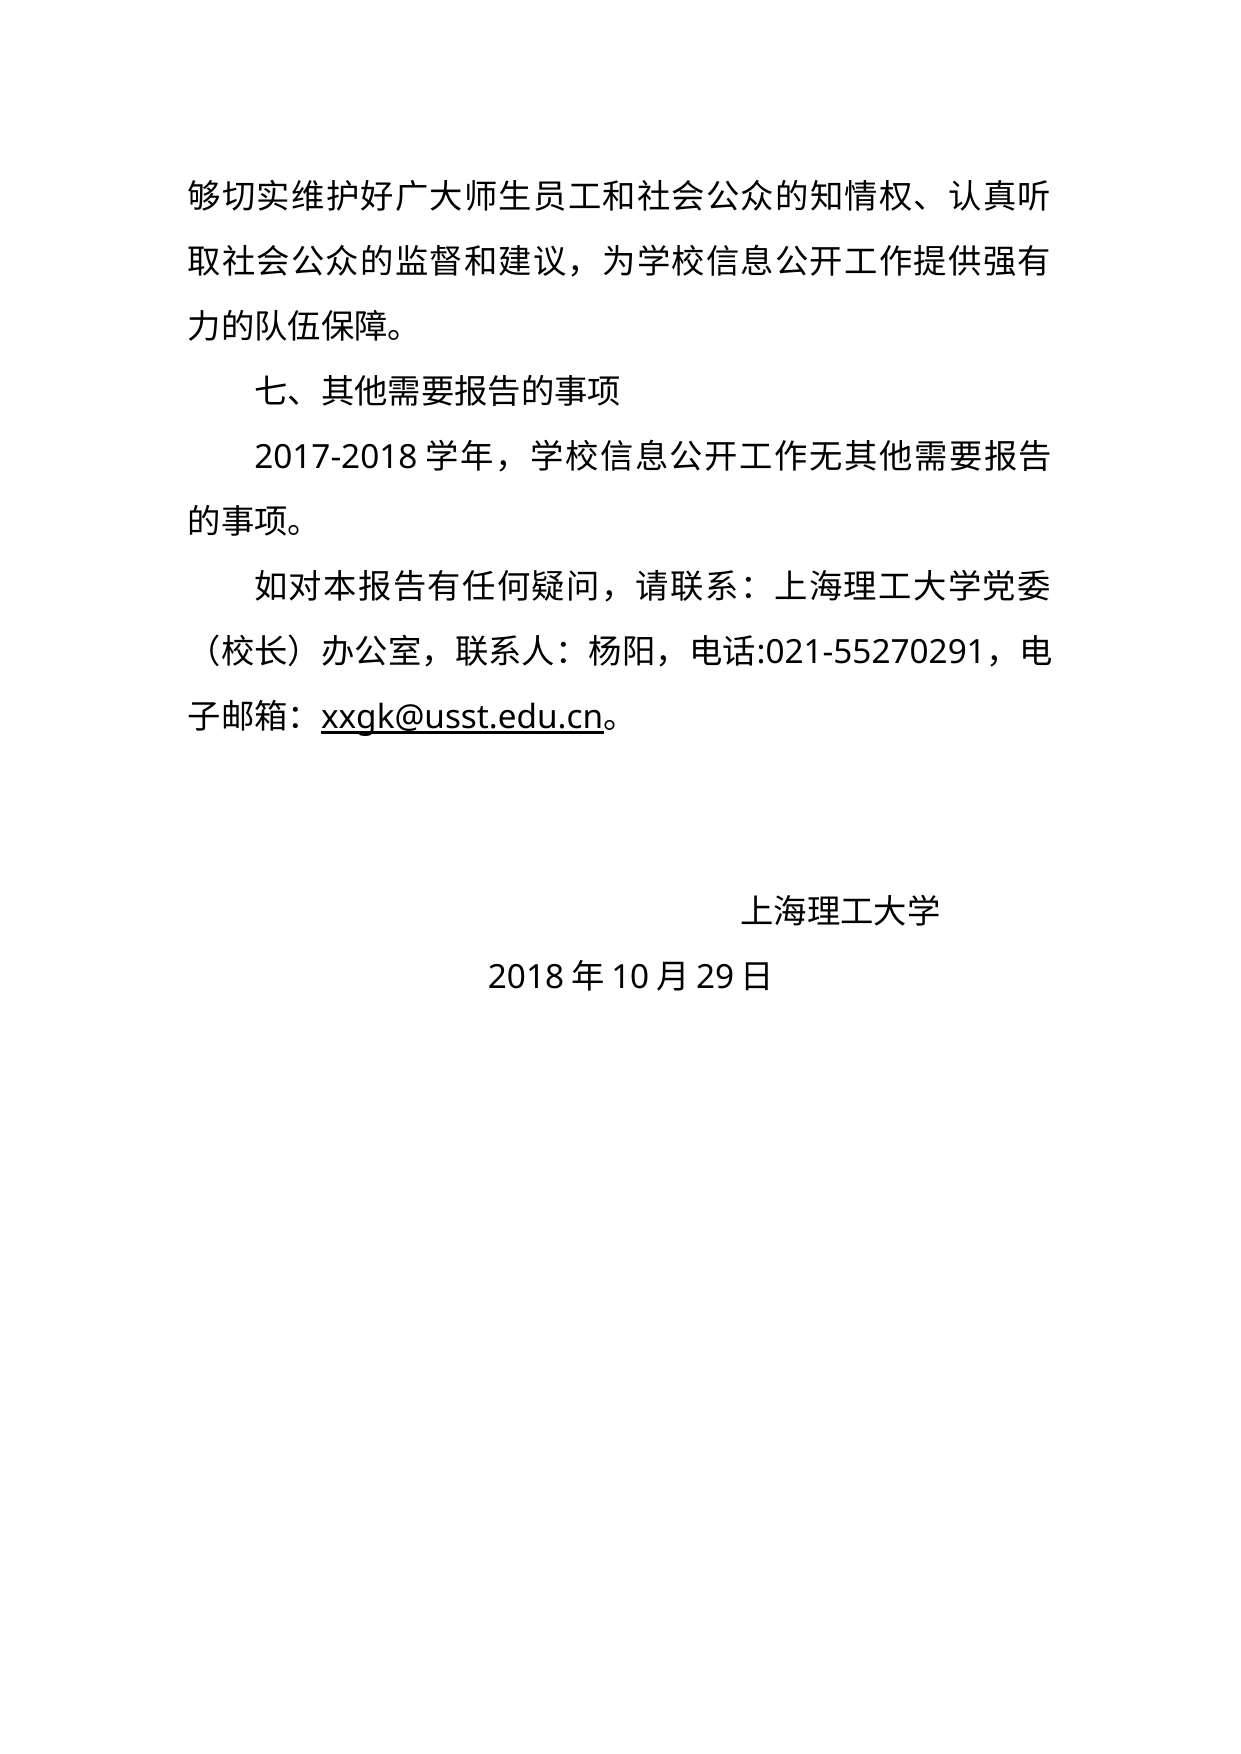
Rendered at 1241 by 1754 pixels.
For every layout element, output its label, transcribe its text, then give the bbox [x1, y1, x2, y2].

text 上海理工大学 [187, 877, 940, 942]
text 2018年10月29日 [187, 942, 1053, 1007]
text 2017-2018学年，学校信息公开工作无其他需要报告的事项。 [187, 422, 1053, 552]
text 七、其他需要报告的事项 [187, 357, 1053, 422]
text 如对本报告有任何疑问，请联系：上海理工大学党委（校长）办公室，联系人：杨阳，电话:021-55270291，电子邮箱：xxgk@usst.edu.cn。 [187, 552, 1053, 747]
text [187, 162, 1053, 357]
